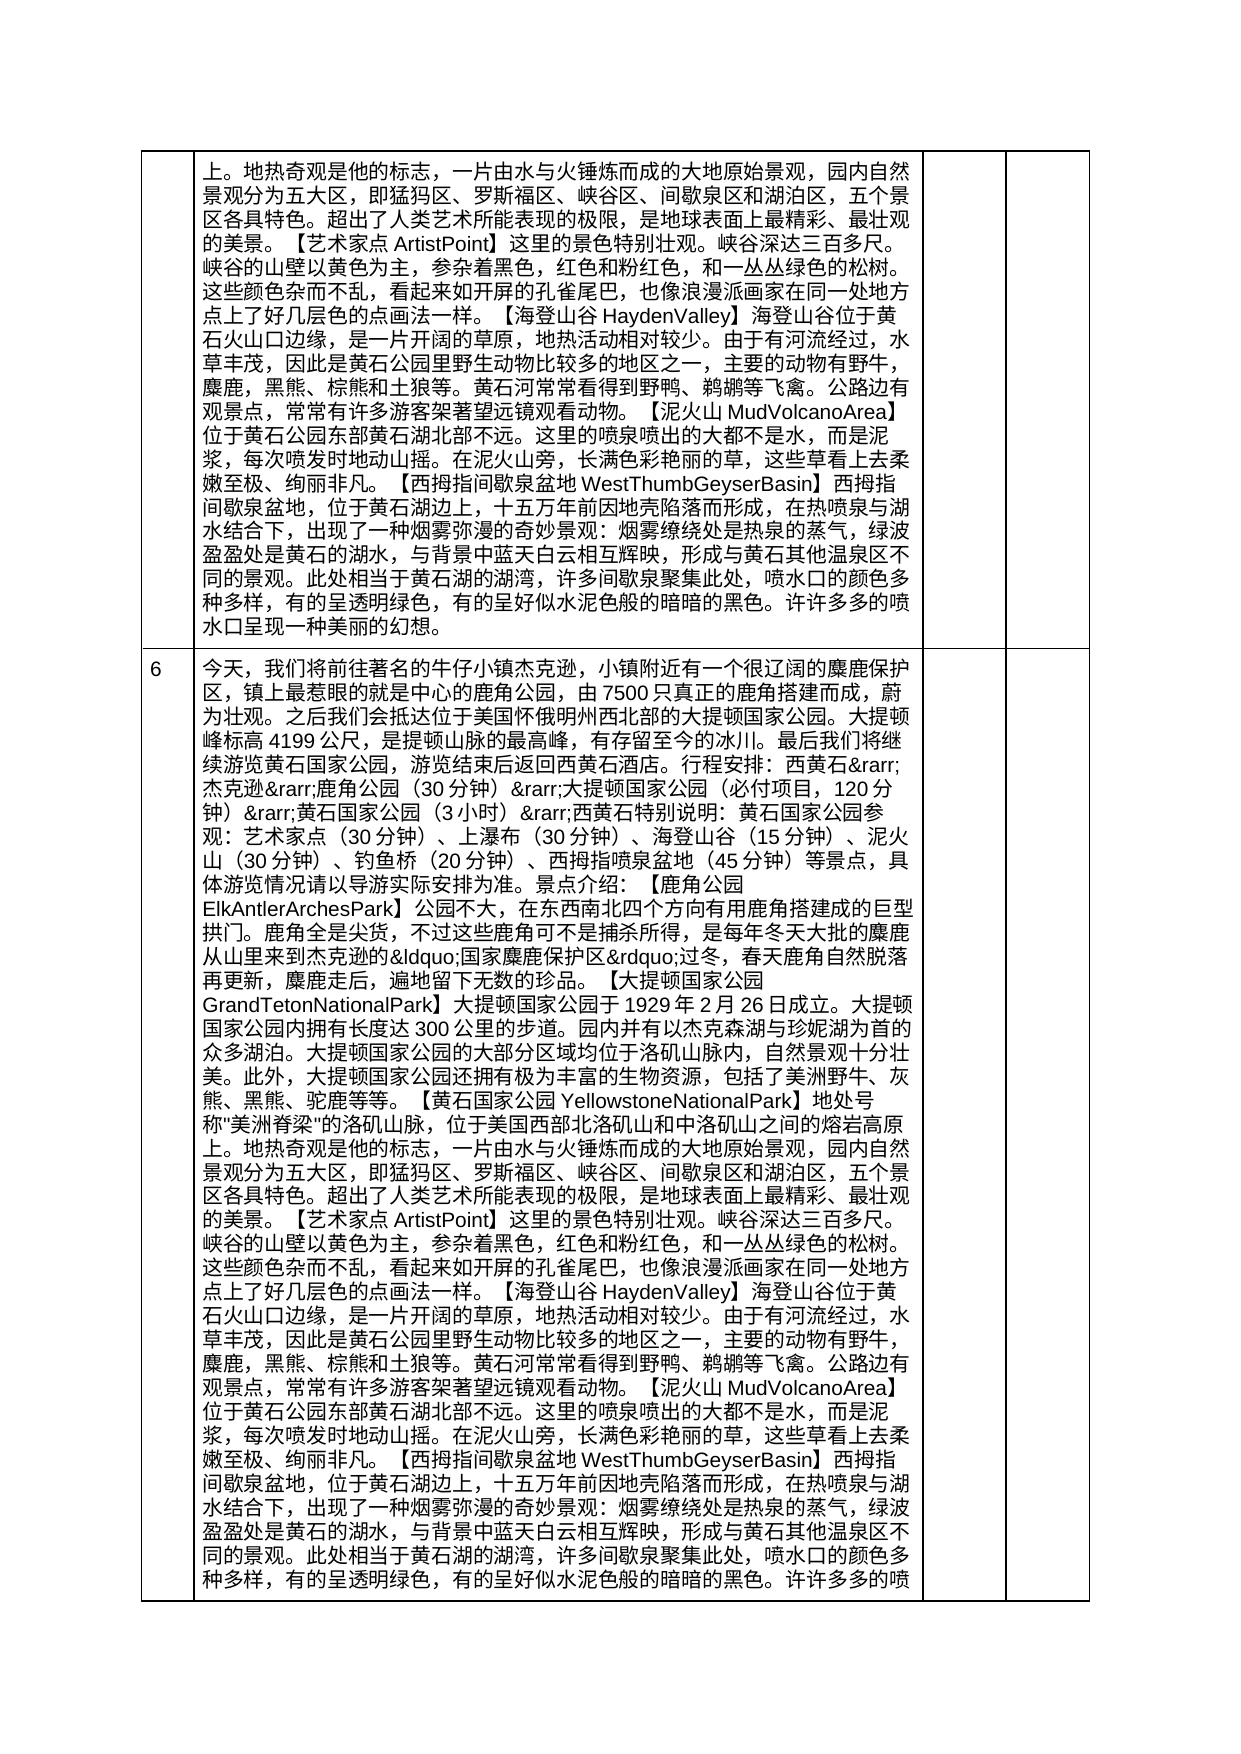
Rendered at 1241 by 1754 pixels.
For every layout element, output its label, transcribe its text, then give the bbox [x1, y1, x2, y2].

table_cell 6 [142, 649, 193, 1600]
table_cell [195, 649, 922, 1600]
table_cell [924, 152, 1005, 647]
table_cell [1007, 649, 1089, 1600]
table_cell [195, 152, 922, 647]
table_cell [1007, 152, 1089, 647]
table_cell [924, 649, 1005, 1600]
table_cell 6 [142, 152, 193, 647]
